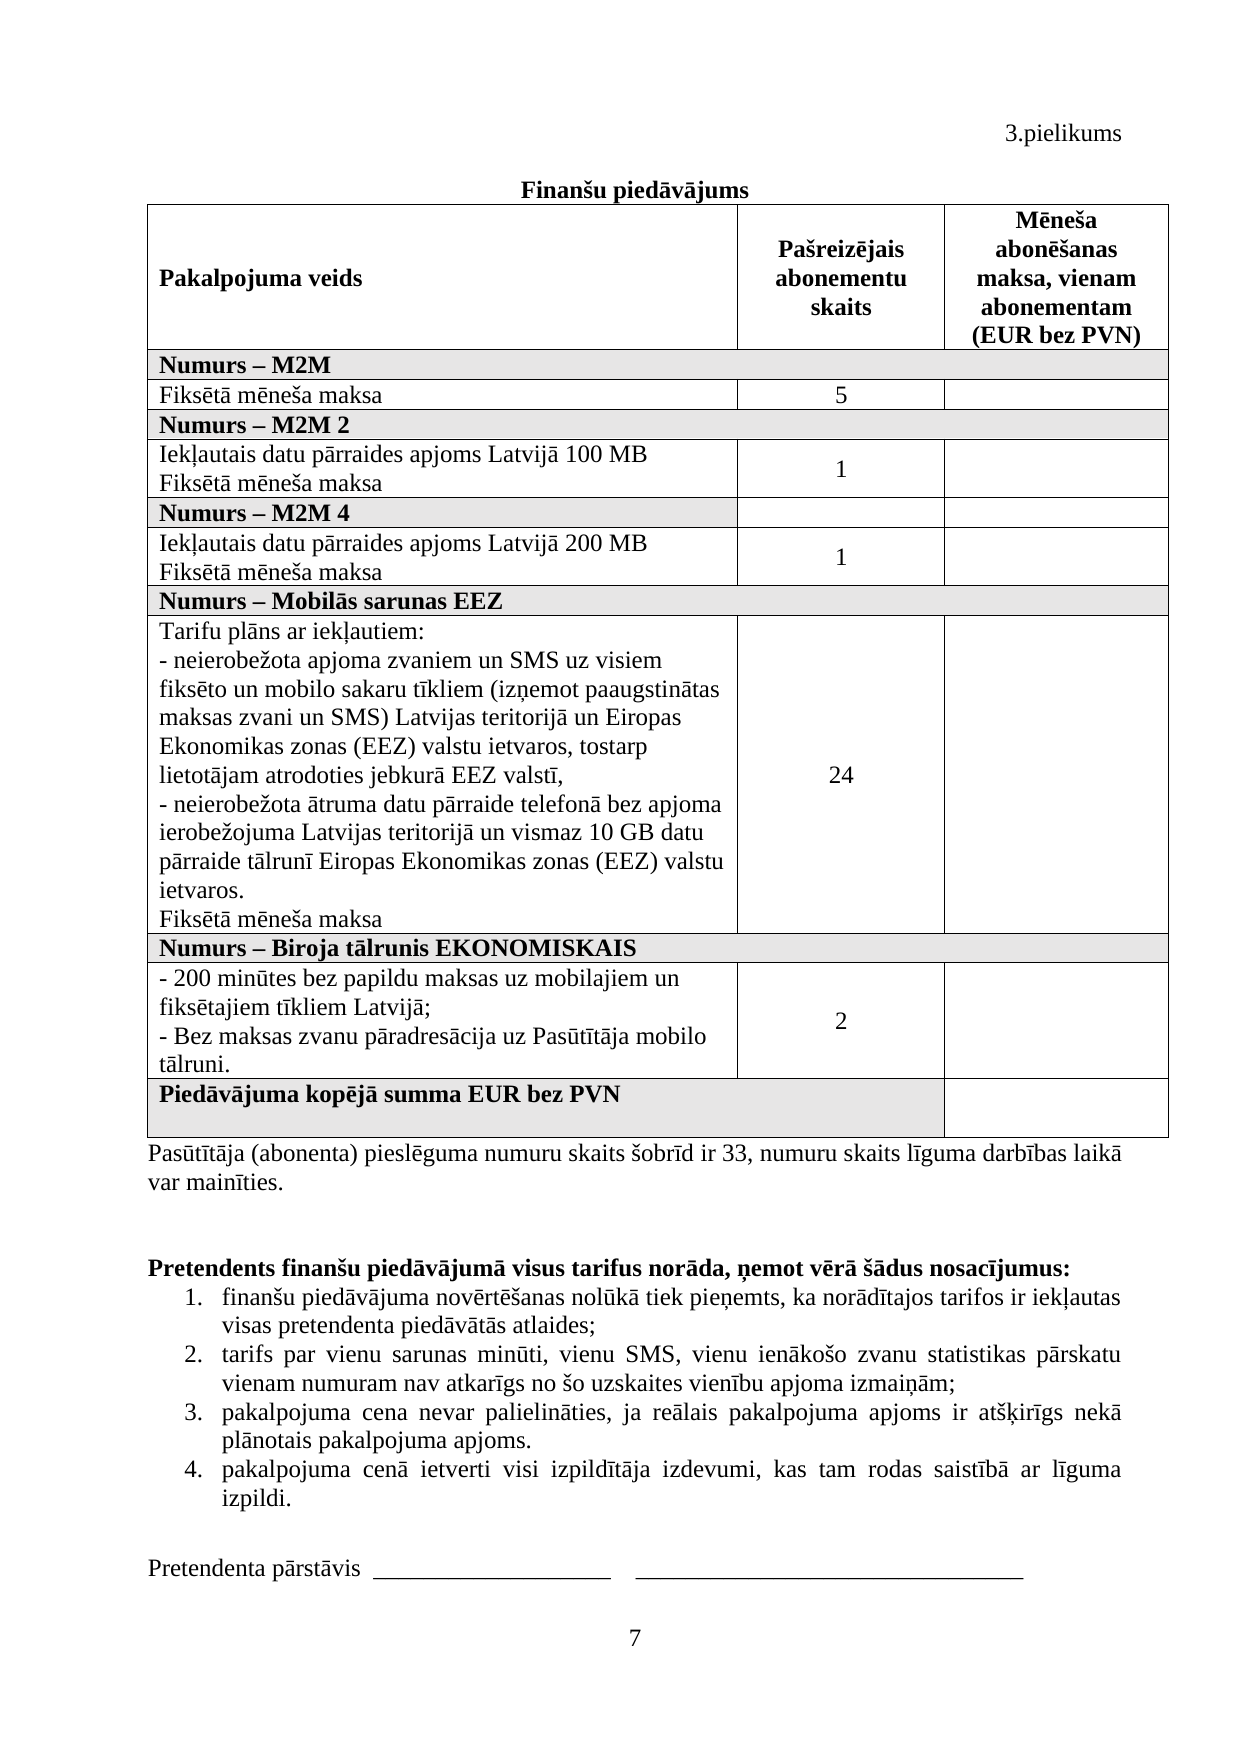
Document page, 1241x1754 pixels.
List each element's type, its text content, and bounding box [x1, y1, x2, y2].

table_header Pašreizējais abonementu skaits [738, 205, 944, 349]
table_cell [945, 1079, 1168, 1137]
table_cell Tarifu plāns ar iekļautiem: - neierobežota apjoma zvaniem un SMS uz visiem fiksēto un mobilo sakaru tīkliem (izņemot paaugstinātas maksas zvani un SMS) Latvijas teritorijā un Eiropas Ekonomikas zonas (EEZ) valstu ietvaros, tostarp lietotājam atrodoties jebkurā EEZ valstī, - neierobežota ātruma datu pārraide telefonā bez apjoma ierobežojuma Latvijas teritorijā un vismaz 10 GB datu pārraide tālrunī Eiropas Ekonomikas zonas (EEZ) valstu ietvaros. Fiksētā mēneša maksa [148, 616, 737, 932]
table_cell [738, 498, 944, 527]
table_cell [945, 528, 1168, 585]
text Pretendenta pārstāvis ___________________ _______________________________ [148, 1553, 1122, 1582]
table_cell [945, 380, 1168, 409]
table_cell Numurs – Biroja tālrunis EKONOMISKAIS [148, 934, 1168, 962]
table_cell [945, 440, 1168, 497]
table_cell 2 [738, 963, 944, 1078]
text Pretendents finanšu piedāvājumā visus tarifus norāda, ņemot vērā šādus nosacījumus: [148, 1253, 1122, 1282]
list pakalpojuma cena nevar palielināties, ja reālais pakalpojuma apjoms ir atšķirīgs nekā plānotais pakalpojuma apjoms. [184, 1397, 1122, 1454]
table_cell Iekļautais datu pārraides apjoms Latvijā 200 MB Fiksētā mēneša maksa [148, 528, 737, 585]
text Pasūtītāja (abonenta) pieslēguma numuru skaits šobrīd ir 33, numuru skaits līguma darbības laikā var mainīties. [148, 1138, 1122, 1195]
table_cell Numurs – Mobilās sarunas EEZ [148, 586, 1168, 615]
text Finanšu piedāvājums [148, 176, 1122, 204]
table_cell Fiksētā mēneša maksa [148, 380, 737, 409]
table_cell 5 [738, 380, 944, 409]
table_header Pakalpojuma veids [148, 205, 737, 349]
table_cell [945, 963, 1168, 1078]
list finanšu piedāvājuma novērtēšanas nolūkā tiek pieņemts, ka norādītajos tarifos ir iekļautas visas pretendenta piedāvātās atlaides; [184, 1282, 1122, 1339]
table_cell [945, 498, 1168, 527]
list pakalpojuma cenā ietverti visi izpildītāja izdevumi, kas tam rodas saistībā ar līguma izpildi. [184, 1454, 1122, 1512]
table_cell Numurs – M2M [148, 350, 1168, 379]
table_cell 1 [738, 528, 944, 585]
table_cell Iekļautais datu pārraides apjoms Latvijā 100 MB Fiksētā mēneša maksa [148, 440, 737, 497]
table_cell 24 [738, 616, 944, 932]
table_cell Numurs – M2M 2 [148, 410, 1168, 438]
table_cell [945, 616, 1168, 932]
table_cell Piedāvājuma kopējā summa EUR bez PVN [148, 1079, 944, 1137]
table_cell - 200 minūtes bez papildu maksas uz mobilajiem un fiksētajiem tīkliem Latvijā; - Bez maksas zvanu pāradresācija uz Pasūtītāja mobilo tālruni. [148, 963, 737, 1078]
table_cell Numurs – M2M 4 [148, 498, 737, 527]
table_cell 1 [738, 440, 944, 497]
list tarifs par vienu sarunas minūti, vienu SMS, vienu ienākošo zvanu statistikas pārskatu vienam numuram nav atkarīgs no šo uzskaites vienību apjoma izmaiņām; [184, 1339, 1122, 1397]
text 3.pielikums [148, 118, 1122, 147]
table_header Mēneša abonēšanas maksa, vienam abonementam (EUR bez PVN) [945, 205, 1168, 349]
